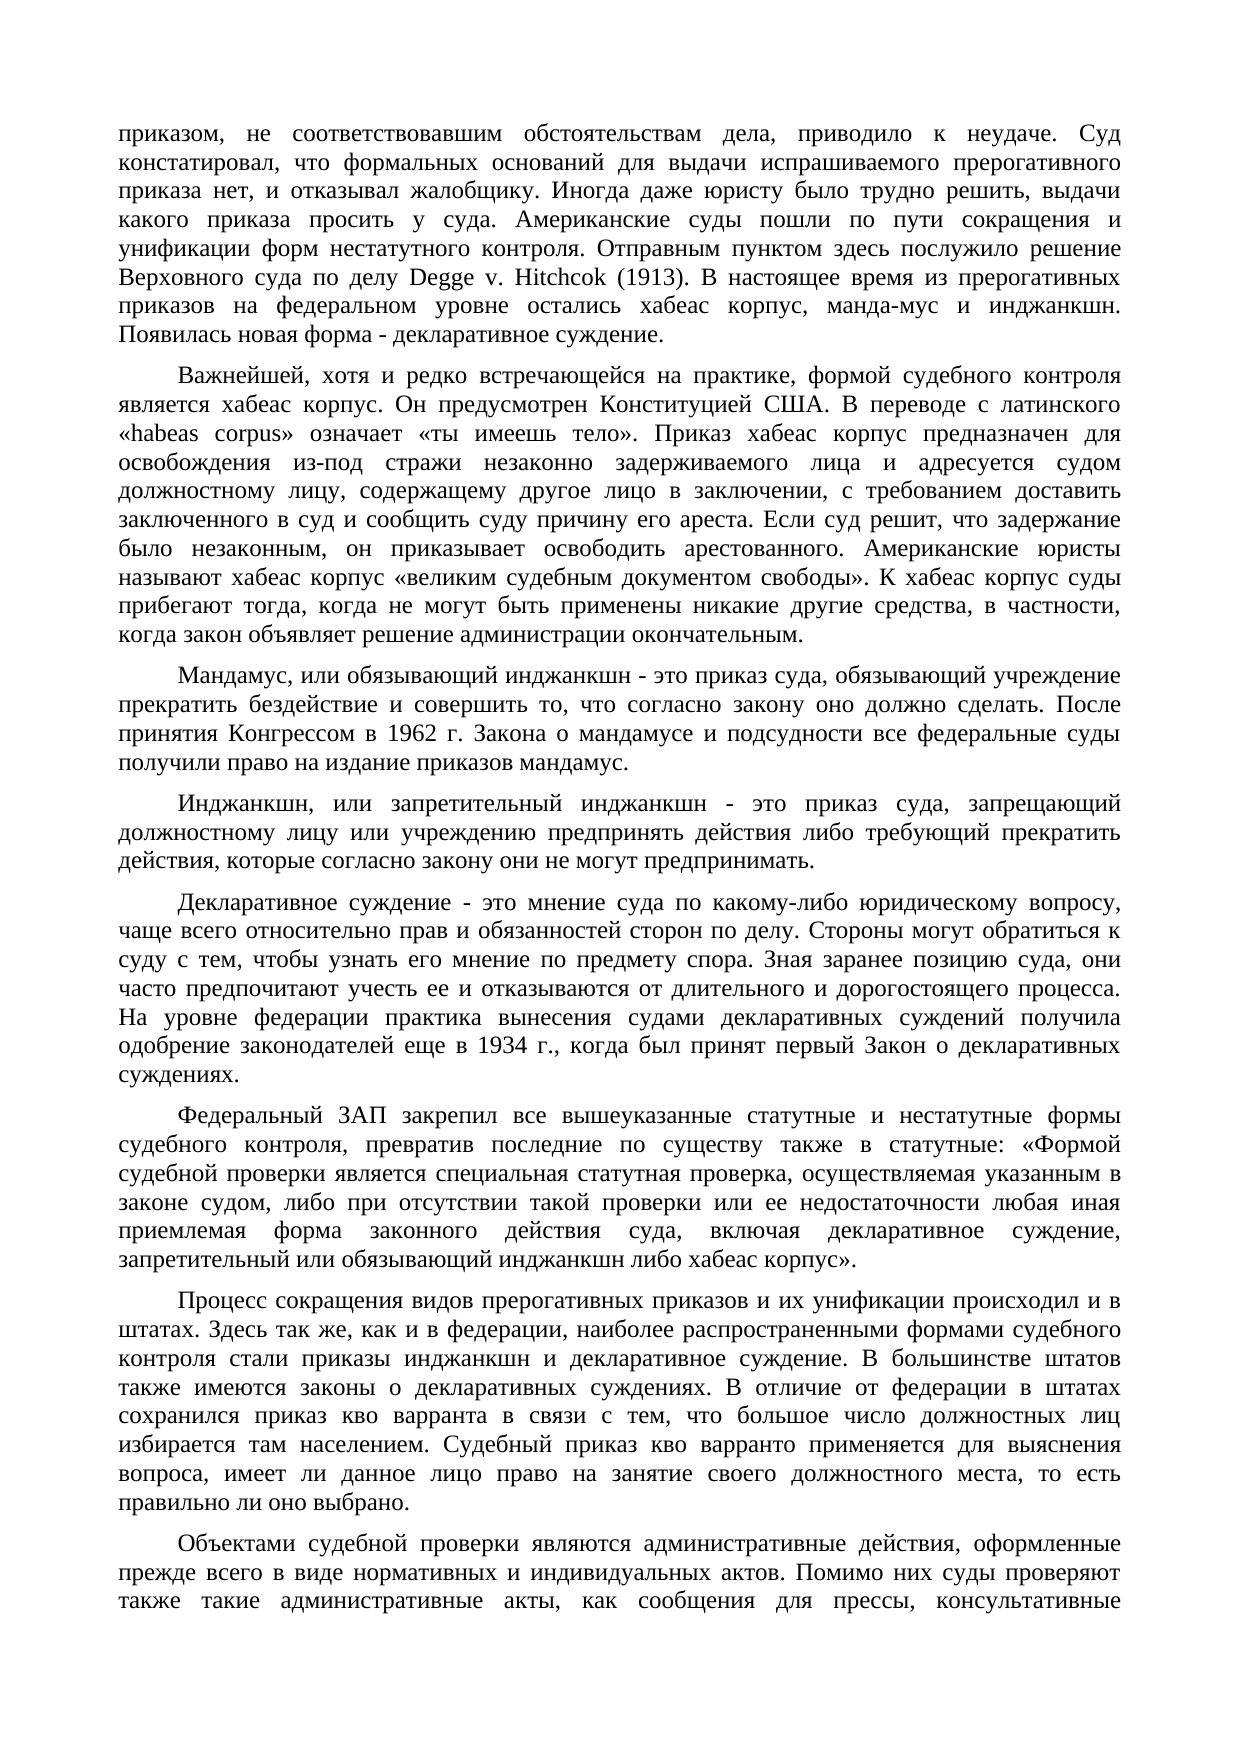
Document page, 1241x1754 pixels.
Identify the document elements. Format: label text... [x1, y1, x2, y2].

text Инджанкшн, или запретительный инджанкшн - это приказ суда, запрещающий должностному лицу или учреждению предпринять действия либо требующий прекратить действия, которые согласно закону они не могут предпринимать. [118, 788, 1122, 874]
text Декларативное суждение - это мнение суда по какому-либо юридическому вопросу, чаще всего относительно прав и обязанностей сторон по делу. Стороны могут обратиться к суду с тем, чтобы узнать его мнение по предмету спора. Зная заранее позицию суда, они часто предпочитают учесть ее и отказываются от длительного и дорогостоящего процесса. На уровне федерации практика вынесения судами декларативных суждений получила одобрение законодателей еще в 1934 г., когда был принят первый Закон о декларативных суждениях. [118, 887, 1122, 1088]
text Процесс сокращения видов прерогативных приказов и их унификации происходил и в штатах. Здесь так же, как и в федерации, наиболее распространенными формами судебного контроля стали приказы инджанкшн и декларативное суждение. В большинстве штатов также имеются законы о декларативных суждениях. В отличие от федерации в штатах сохранился приказ кво варранта в связи с тем, что большое число должностных лиц избирается там населением. Судебный приказ кво варранто применяется для выяснения вопроса, имеет ли данное лицо право на занятие своего должностного места, то есть правильно ли оно выбрано. [118, 1286, 1122, 1516]
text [118, 118, 1122, 348]
text Федеральный ЗАП закрепил все вышеуказанные статутные и нестатутные формы судебного контроля, превратив последние по существу также в статутные: «Формой судебной проверки является специальная статутная проверка, осуществляемая указанным в законе судом, либо при отсутствии такой проверки или ее недостаточности любая иная приемлемая форма законного действия суда, включая декларативное суждение, запретительный или обязывающий инджанкшн либо хабеас корпус». [118, 1101, 1122, 1273]
text Мандамус, или обязывающий инджанкшн - это приказ суда, обязывающий учреждение прекратить бездействие и совершить то, что согласно закону оно должно сделать. После принятия Конгрессом в 1962 г. Закона о мандамусе и подсудности все федеральные суды получили право на издание приказов мандамус. [118, 661, 1122, 776]
text Важнейшей, хотя и редко встречающейся на практике, формой судебного контроля является хабеас корпус. Он предусмотрен Конституцией США. В переводе с латинского «habeas corpus» означает «ты имеешь тело». Приказ хабеас корпус предназначен для освобождения из-под стражи незаконно задерживаемого лица и адресуется судом должностному лицу, содержащему другое лицо в заключении, с требованием доставить заключенного в суд и сообщить суду причину его ареста. Если суд решит, что задержание было незаконным, он приказывает освободить арестованного. Американские юристы называют хабеас корпус «великим судебным документом свободы». К хабеас корпус суды прибегают тогда, когда не могут быть применены никакие другие средства, в частности, когда закон объявляет решение администрации окончательным. [118, 361, 1122, 648]
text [118, 1528, 1122, 1614]
